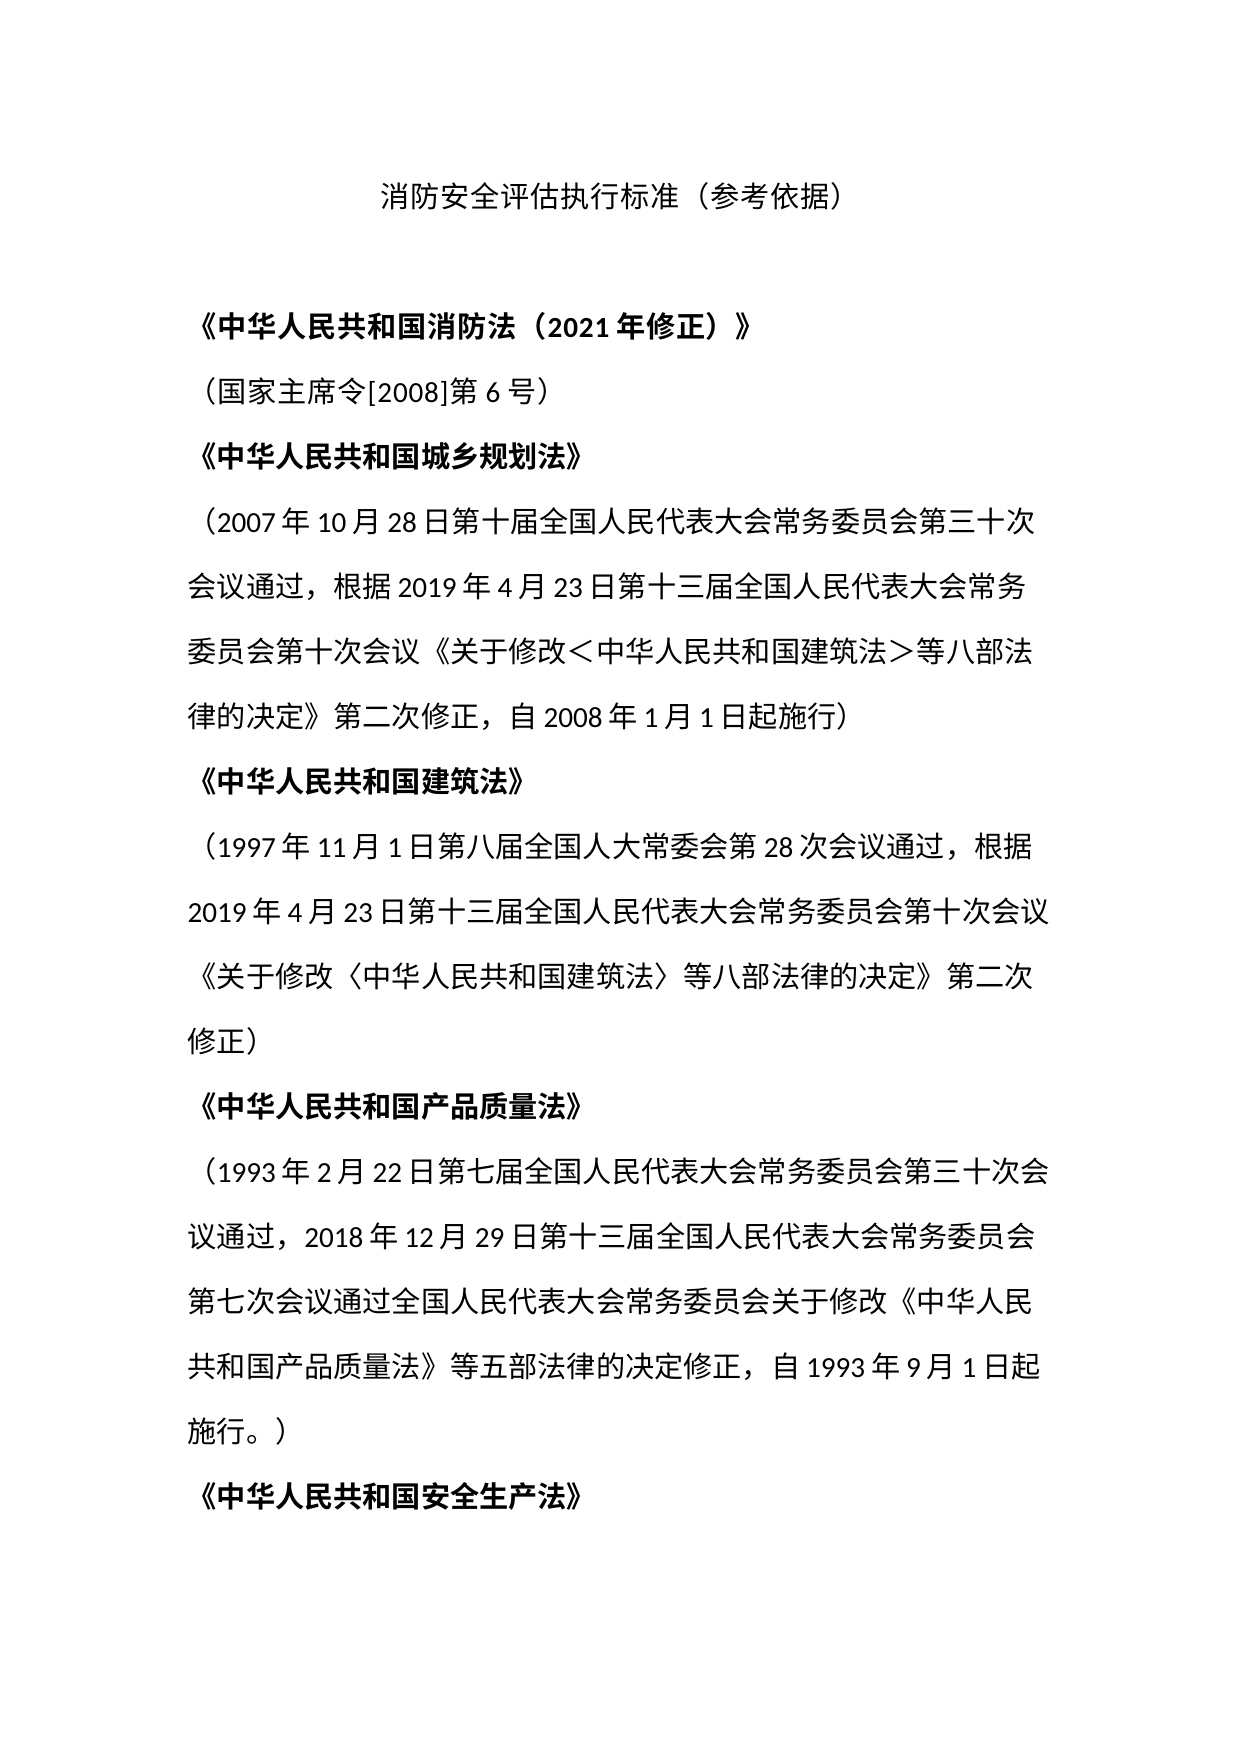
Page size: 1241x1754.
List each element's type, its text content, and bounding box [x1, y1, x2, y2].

text （国家主席令[2008]第6号） [187, 357, 1053, 422]
text 消防安全评估执行标准（参考依据） [187, 162, 1053, 227]
text 《中华人民共和国消防法（2021年修正）》 [187, 292, 1053, 357]
text 《中华人民共和国城乡规划法》 [187, 422, 1053, 487]
text （1997年11月1日第八届全国人大常委会第28次会议通过，根据2019年4月23日第十三届全国人民代表大会常务委员会第十次会议《关于修改〈中华人民共和国建筑法〉等八部法律的决定》第二次修正） [187, 812, 1053, 1072]
text 《中华人民共和国安全生产法》 [187, 1462, 1053, 1527]
text 《中华人民共和国产品质量法》 [187, 1072, 1053, 1137]
text 《中华人民共和国建筑法》 [187, 747, 1053, 812]
text （1993年2月22日第七届全国人民代表大会常务委员会第三十次会议通过，2018年12月29日第十三届全国人民代表大会常务委员会第七次会议通过全国人民代表大会常务委员会关于修改《中华人民共和国产品质量法》等五部法律的决定修正，自1993年9月1日起施行。） [187, 1137, 1053, 1462]
text （2007年10月28日第十届全国人民代表大会常务委员会第三十次会议通过，根据2019年4月23日第十三届全国人民代表大会常务委员会第十次会议《关于修改＜中华人民共和国建筑法＞等八部法律的决定》第二次修正，自2008年1月1日起施行） [187, 487, 1053, 747]
